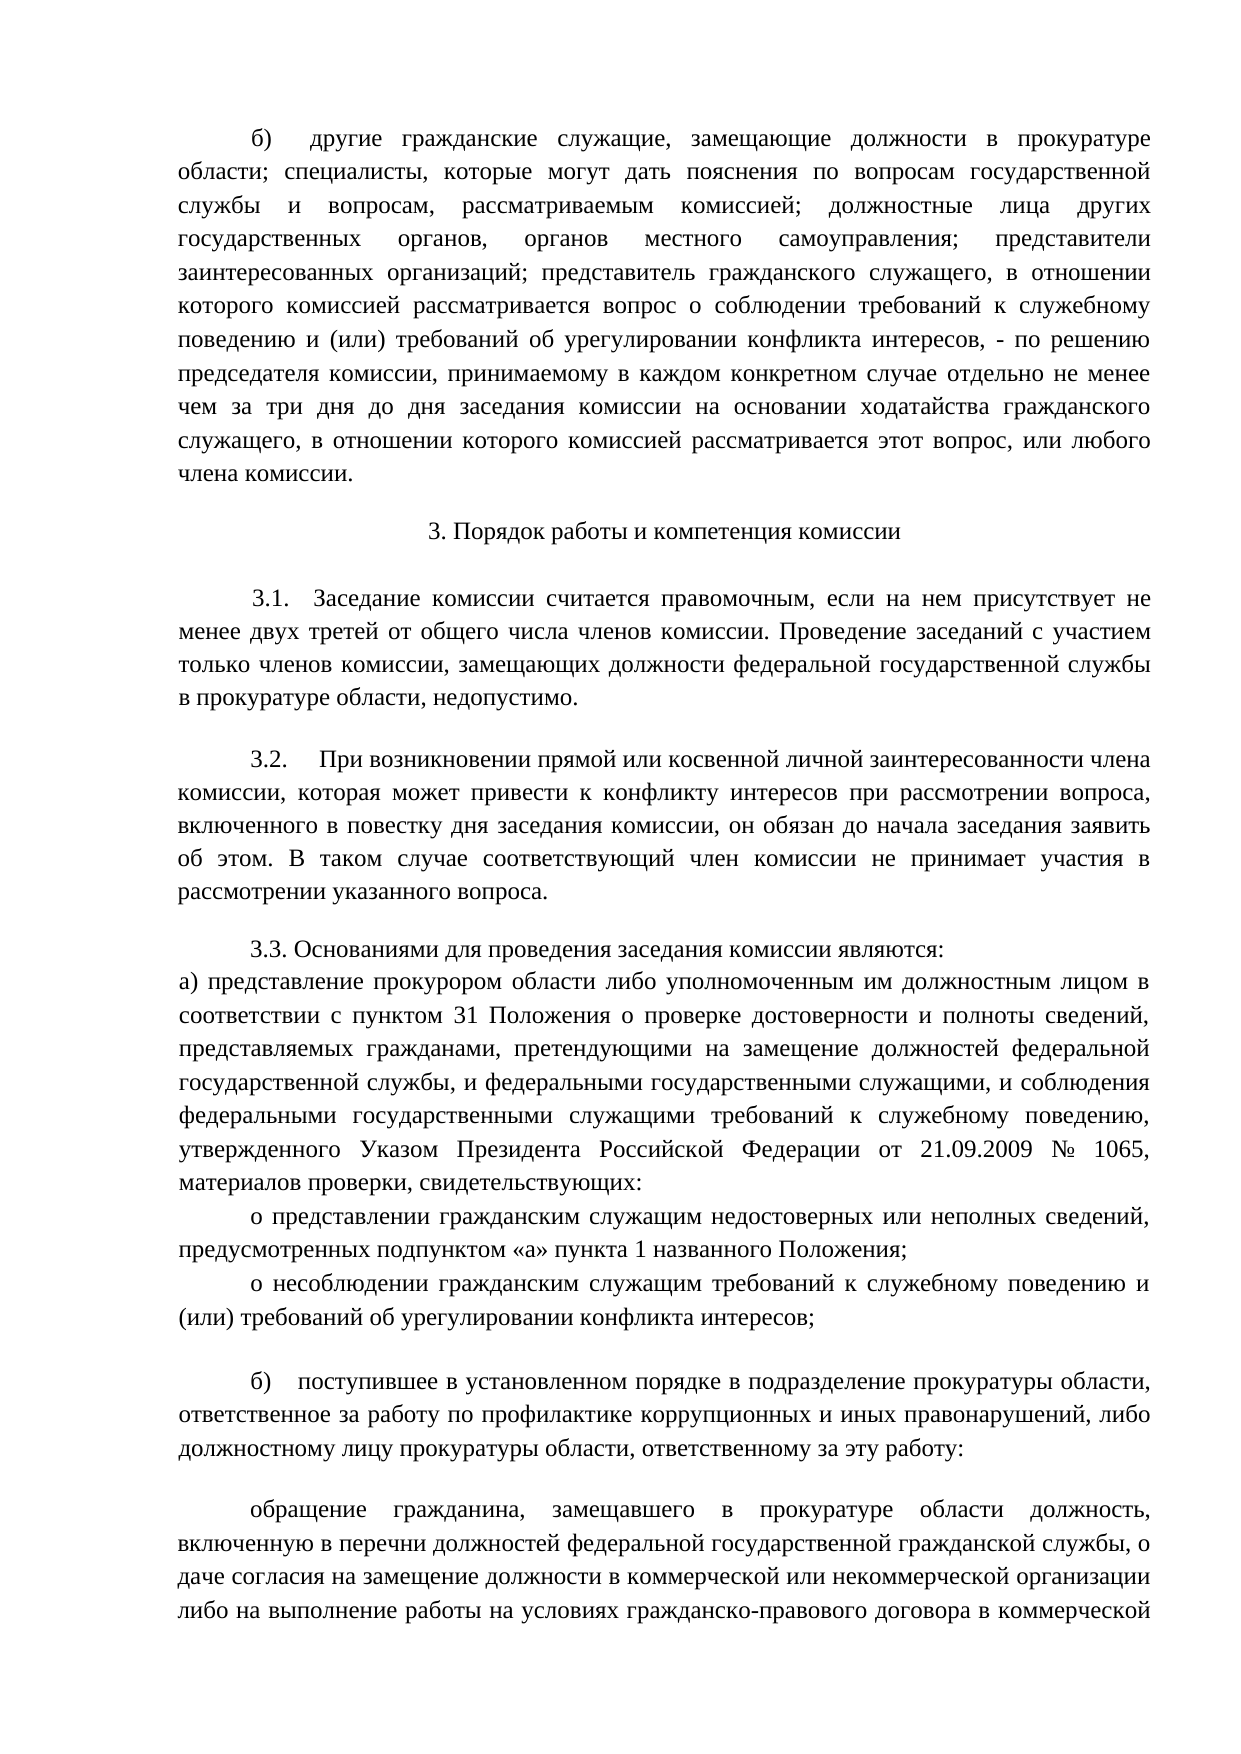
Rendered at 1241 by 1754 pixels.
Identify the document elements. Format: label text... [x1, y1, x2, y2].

text а) представление прокурором области либо уполномоченным им должностным лицом в соответствии с пунктом 31 Положения о проверке достоверности и полноты сведений, представляемых гражданами, претендующими на замещение должностей федеральной государственной службы, и федеральными государственными служащими, и соблюдения федеральными государственными служащими требований к служебному поведению, утвержденного Указом Президента Российской Федерации от 21.09.2009 № 1065, материалов проверки, свидетельствующих: [179, 963, 1151, 1198]
text б) поступившее в установленном порядке в подразделение прокуратуры области, ответственное за работу по профилактике коррупционных и иных правонарушений, либо должностному лицу прокуратуры области, ответственному за эту работу: [178, 1361, 1152, 1462]
text 3.3. Основаниями для проведения заседания комиссии являются: [250, 934, 1152, 963]
text о несоблюдении гражданским служащим требований к служебному поведению и (или) требований об урегулировании конфликта интересов; [178, 1265, 1151, 1332]
text 3. Порядок работы и компетенция комиссии [177, 516, 1152, 545]
text 3.2. При возникновении прямой или косвенной личной заинтересованности члена комиссии, которая может привести к конфликту интересов при рассмотрении вопроса, включенного в повестку дня заседания комиссии, он обязан до начала заседания заявить об этом. В таком случае соответствующий член комиссии не принимает участия в рассмотрении указанного вопроса. [177, 740, 1152, 905]
text о представлении гражданским служащим недостоверных или неполных сведений, предусмотренных подпунктом «а» пункта 1 названного Положения; [178, 1198, 1151, 1265]
text б) другие гражданские служащие, замещающие должности в прокуратуре области; специалисты, которые могут дать пояснения по вопросам государственной службы и вопросам, рассматриваемым комиссией; должностные лица других государственных органов, органов местного самоуправления; представители заинтересованных организаций; представитель гражданского служащего, в отношении которого комиссией рассматривается вопрос о соблюдении требований к служебному поведению и (или) требований об урегулировании конфликта интересов, - по решению председателя комиссии, принимаемому в каждом конкретном случае отдельно не менее чем за три дня до дня заседания комиссии на основании ходатайства гражданского служащего, в отношении которого комиссией рассматривается этот вопрос, или любого члена комиссии. [178, 118, 1152, 487]
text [177, 1491, 1152, 1625]
text 3.1. Заседание комиссии считается правомочным, если на нем присутствует не менее двух третей от общего числа членов комиссии. Проведение заседаний с участием только членов комиссии, замещающих должности федеральной государственной службы в прокуратуре области, недопустимо. [178, 578, 1152, 711]
